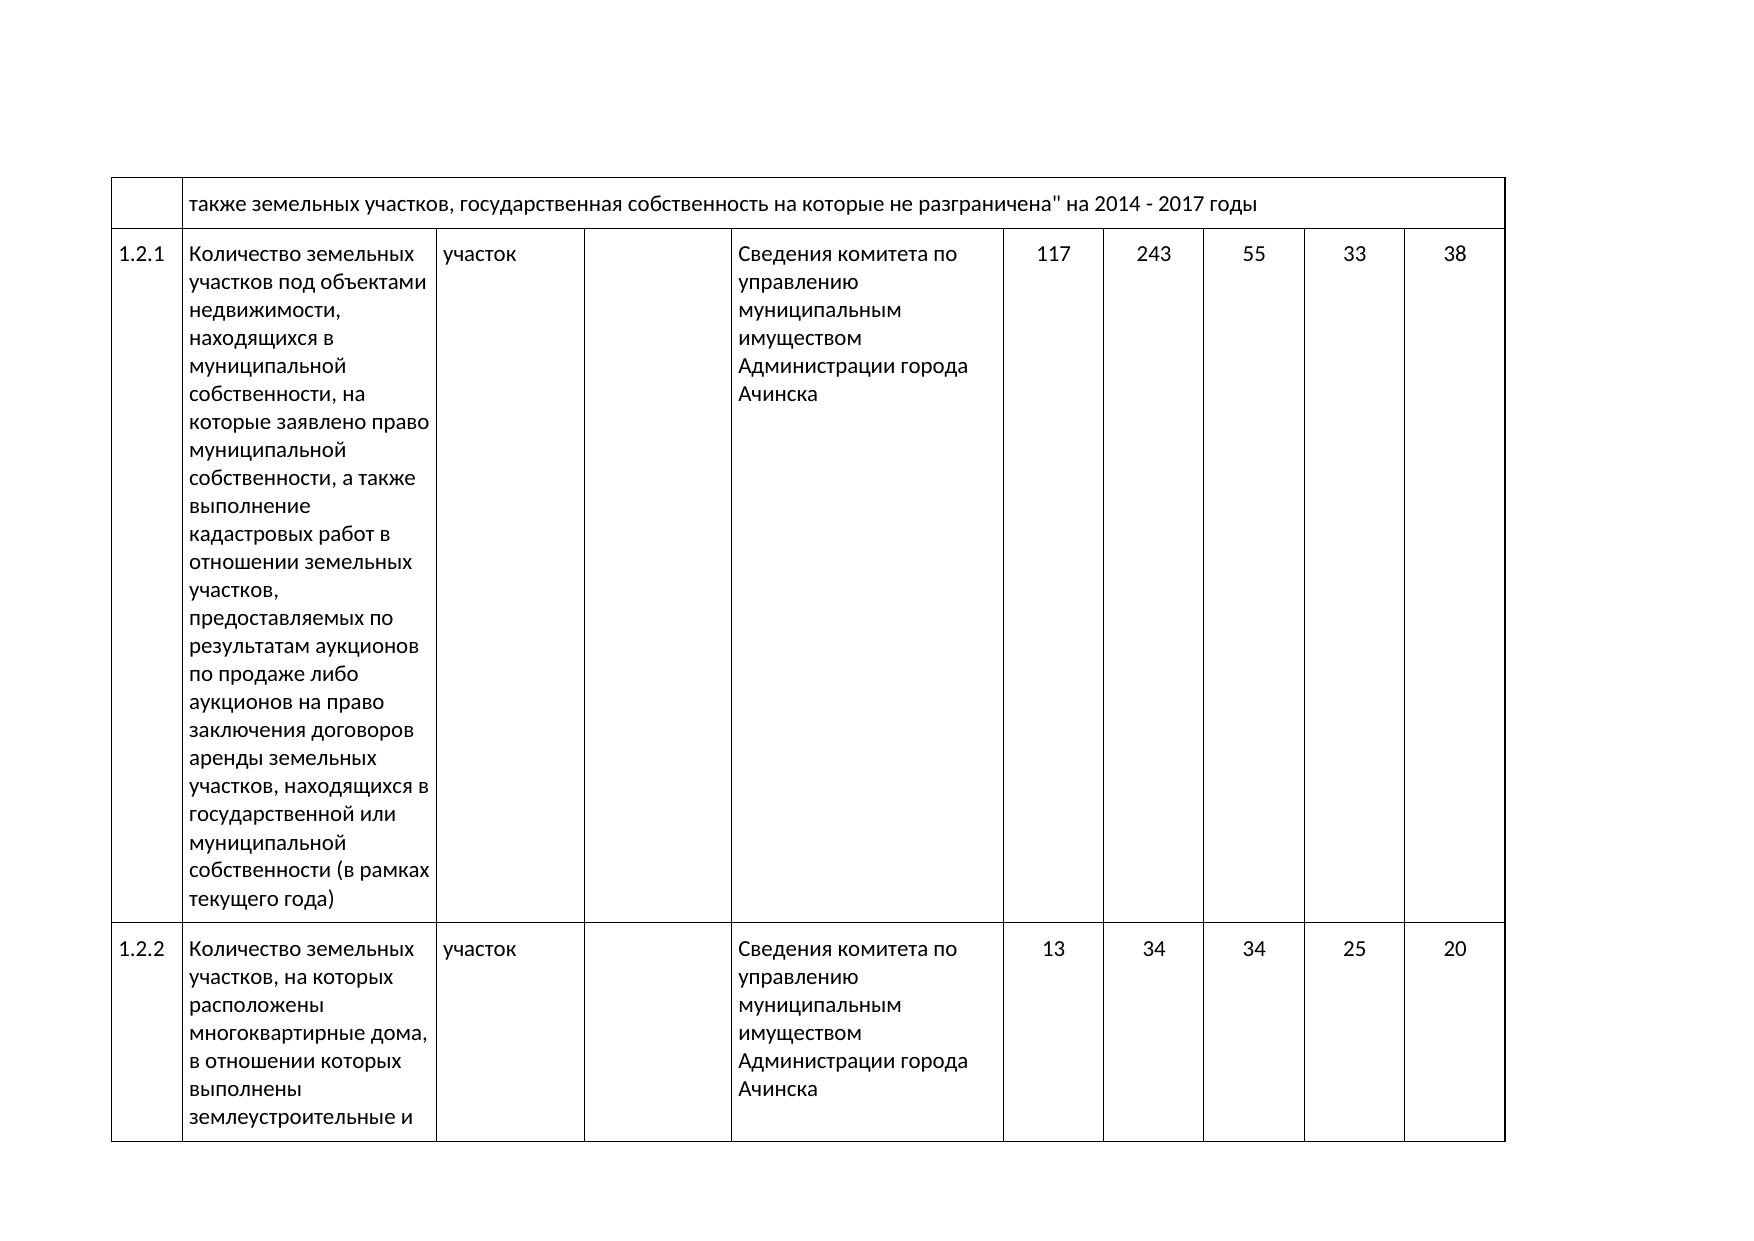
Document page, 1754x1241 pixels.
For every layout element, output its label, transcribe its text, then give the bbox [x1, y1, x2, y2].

table_cell 34 [1204, 923, 1304, 1141]
table_cell 117 [1004, 229, 1103, 922]
table_cell 25 [1305, 923, 1404, 1141]
table_cell Сведения комитета по управлению муниципальным имуществом Администрации города Ачинска [732, 229, 1003, 922]
table_cell [585, 923, 731, 1141]
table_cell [183, 178, 1504, 227]
table_cell участок [437, 229, 584, 922]
table_cell 33 [1305, 229, 1404, 922]
table_cell 13 [1004, 923, 1103, 1141]
table_cell [585, 229, 731, 922]
table_cell [112, 178, 182, 227]
table_cell 55 [1204, 229, 1304, 922]
table_cell 1.2.1 [112, 229, 182, 922]
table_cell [732, 923, 1003, 1141]
table_cell 20 [1405, 923, 1504, 1141]
table_cell 243 [1104, 229, 1203, 922]
table_cell 34 [1104, 923, 1203, 1141]
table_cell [183, 923, 436, 1141]
table_cell 38 [1405, 229, 1504, 922]
table_cell 1.2.2 [112, 923, 182, 1141]
table_cell участок [437, 923, 584, 1141]
table_cell Количество земельных участков под объектами недвижимости, находящихся в муниципальной собственности, на которые заявлено право муниципальной собственности, а также выполнение кадастровых работ в отношении земельных участков, предоставляемых по результатам аукционов по продаже либо аукционов на право заключения договоров аренды земельных участков, находящихся в государственной или муниципальной собственности (в рамках текущего года) [183, 229, 436, 922]
